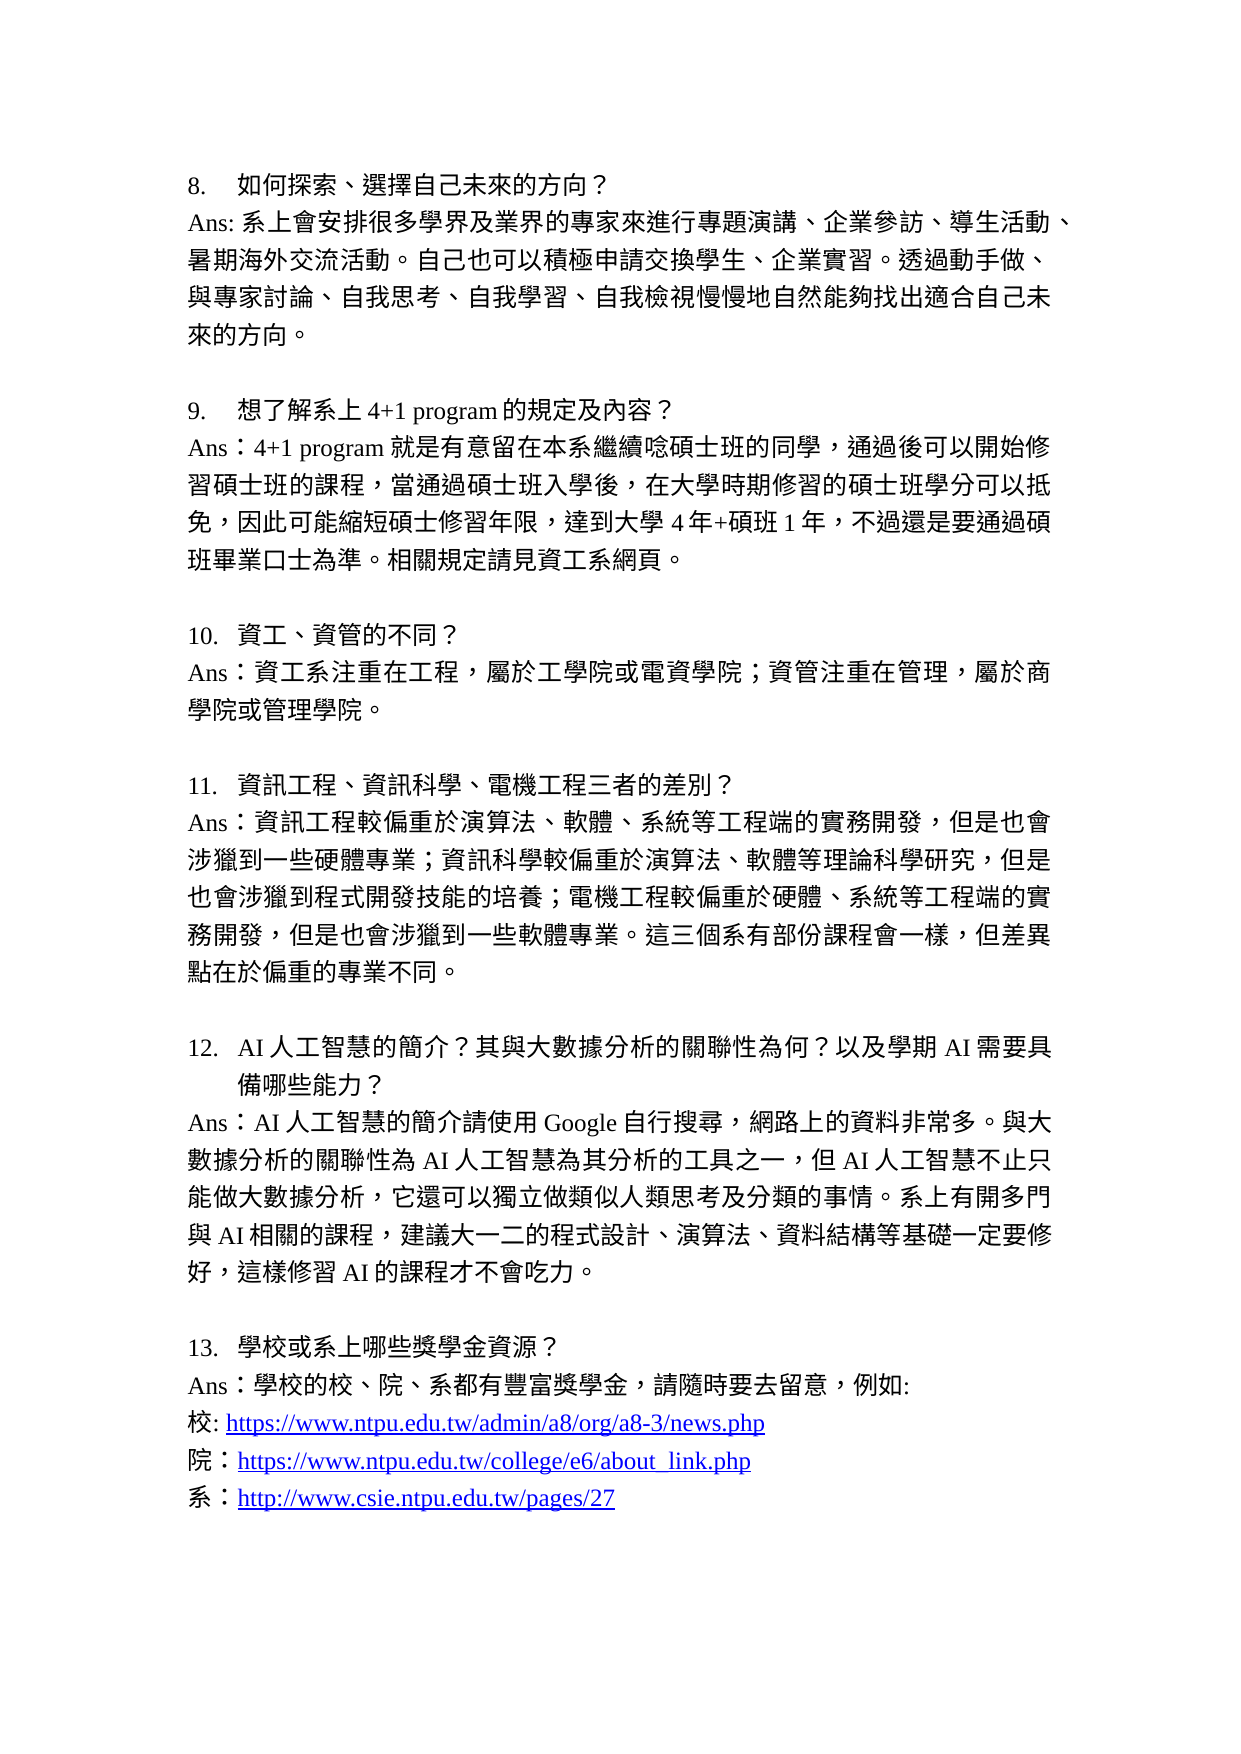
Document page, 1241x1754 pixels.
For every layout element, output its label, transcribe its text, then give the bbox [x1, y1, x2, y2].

list 如何探索、選擇自己未來的方向？ [187, 164, 1053, 202]
text Ans：學校的校、院、系都有豐富獎學金，請隨時要去留意，例如: [187, 1364, 1053, 1402]
text Ans：資工系注重在工程，屬於工學院或電資學院；資管注重在管理，屬於商學院或管理學院。 [187, 652, 1053, 727]
text Ans: 系上會安排很多學界及業界的專家來進行專題演講、企業參訪、導生活動、暑期海外交流活動。自己也可以積極申請交換學生、企業實習。透過動手做、與專家討論、自我思考、自我學習、自我檢視慢慢地自然能夠找出適合自己未來的方向。 [187, 202, 1053, 352]
text 校: https://www.ntpu.edu.tw/admin/a8/org/a8-3/news.php [187, 1402, 1053, 1439]
text 院：https://www.ntpu.edu.tw/college/e6/about_link.php [187, 1439, 1053, 1477]
text Ans：4+1 program就是有意留在本系繼續唸碩士班的同學，通過後可以開始修習碩士班的課程，當通過碩士班入學後，在大學時期修習的碩士班學分可以抵免，因此可能縮短碩士修習年限，達到大學4年+碩班1年，不過還是要通過碩班畢業口士為準。相關規定請見資工系網頁。 [187, 427, 1053, 577]
text Ans：AI人工智慧的簡介請使用Google自行搜尋，網路上的資料非常多。與大數據分析的關聯性為AI人工智慧為其分析的工具之一，但AI人工智慧不止只能做大數據分析，它還可以獨立做類似人類思考及分類的事情。系上有開多門與AI相關的課程，建議大一二的程式設計、演算法、資料結構等基礎一定要修好，這樣修習AI的課程才不會吃力。 [187, 1102, 1053, 1289]
text Ans：資訊工程較偏重於演算法、軟體、系統等工程端的實務開發，但是也會涉獵到一些硬體專業；資訊科學較偏重於演算法、軟體等理論科學研究，但是也會涉獵到程式開發技能的培養；電機工程較偏重於硬體、系統等工程端的實務開發，但是也會涉獵到一些軟體專業。這三個系有部份課程會一樣，但差異點在於偏重的專業不同。 [187, 802, 1053, 989]
list 資工、資管的不同？ [187, 614, 1053, 652]
list 資訊工程、資訊科學、電機工程三者的差別？ [187, 764, 1053, 802]
list 學校或系上哪些獎學金資源？ [187, 1327, 1053, 1364]
text 系：http://www.csie.ntpu.edu.tw/pages/27 [187, 1477, 1053, 1514]
list 想了解系上4+1 program的規定及內容？ [187, 389, 1053, 427]
list AI人工智慧的簡介？其與大數據分析的關聯性為何？以及學期AI需要具備哪些能力？ [187, 1027, 1053, 1102]
